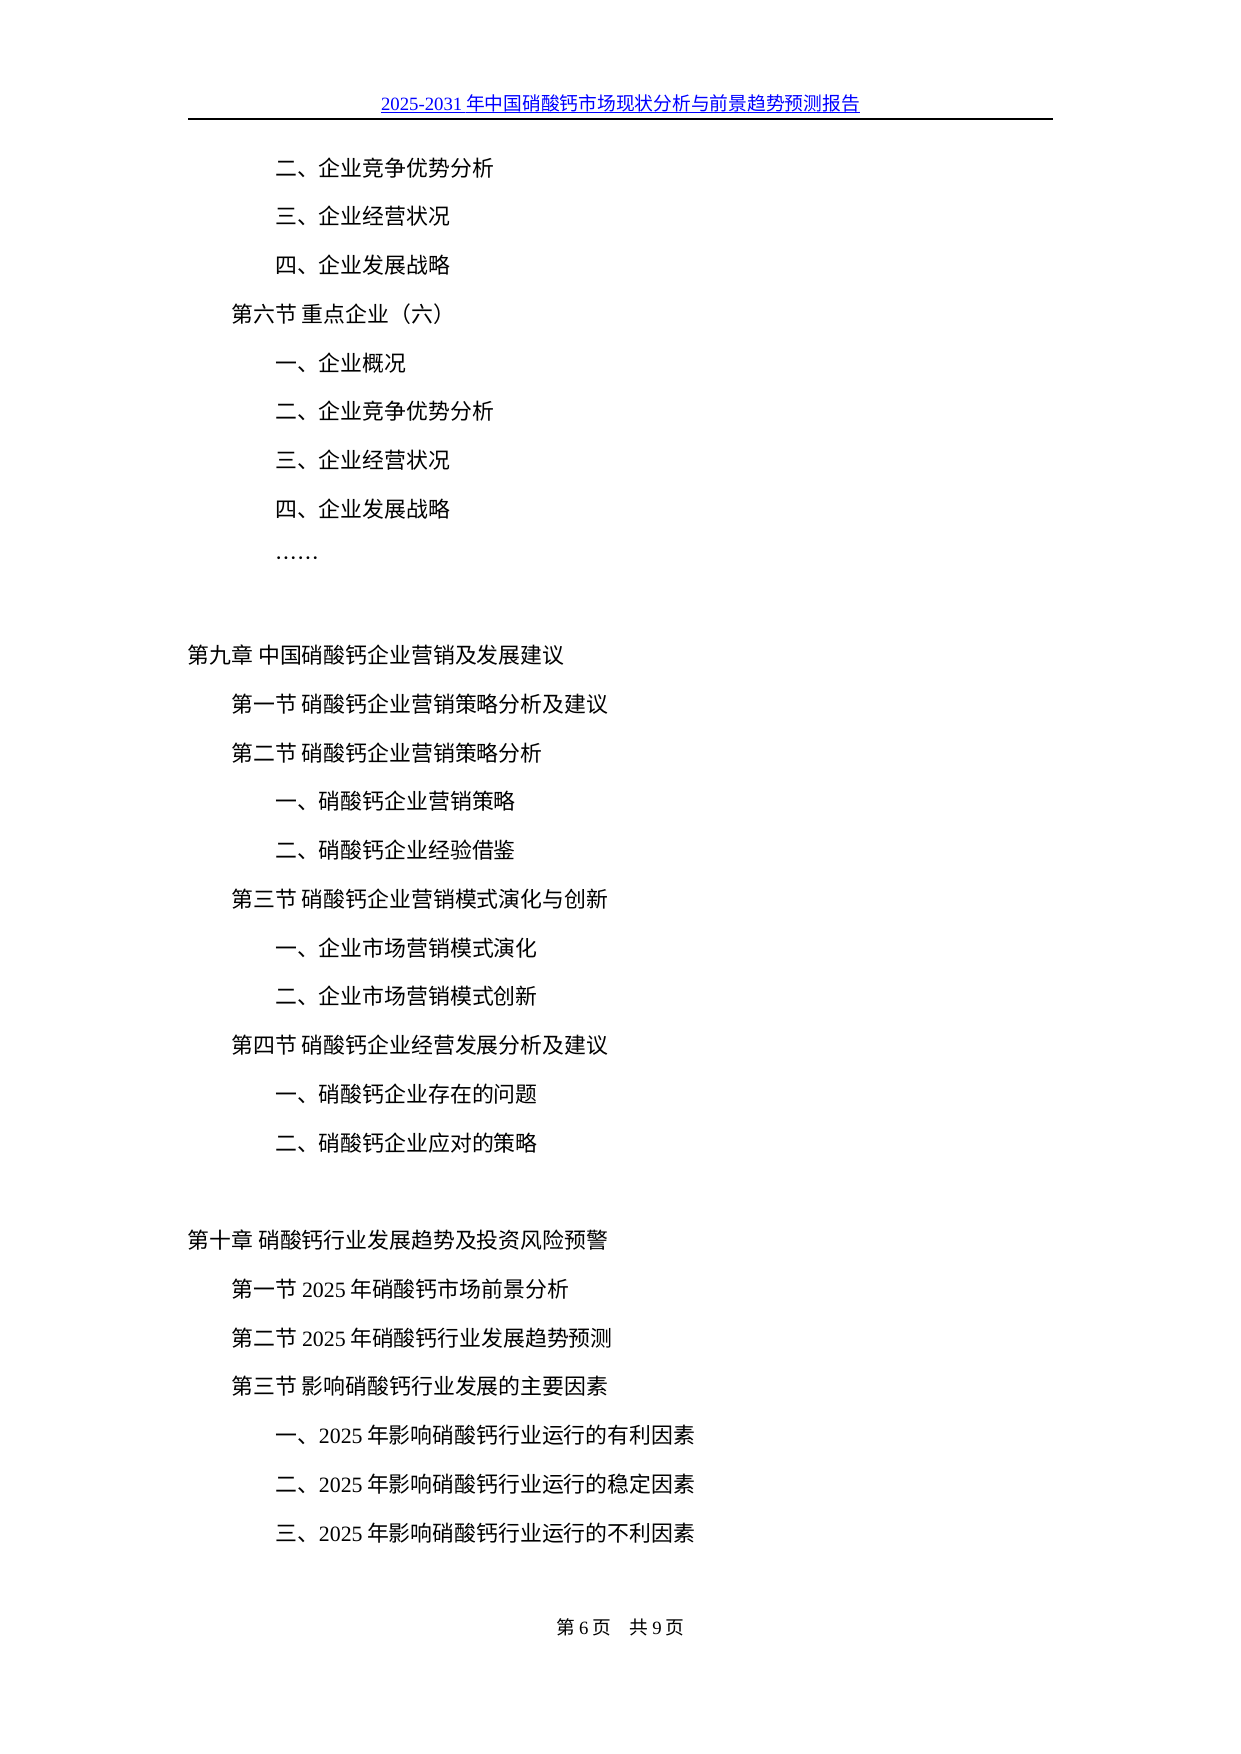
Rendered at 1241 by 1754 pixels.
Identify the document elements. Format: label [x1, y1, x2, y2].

text [187, 150, 1053, 1548]
